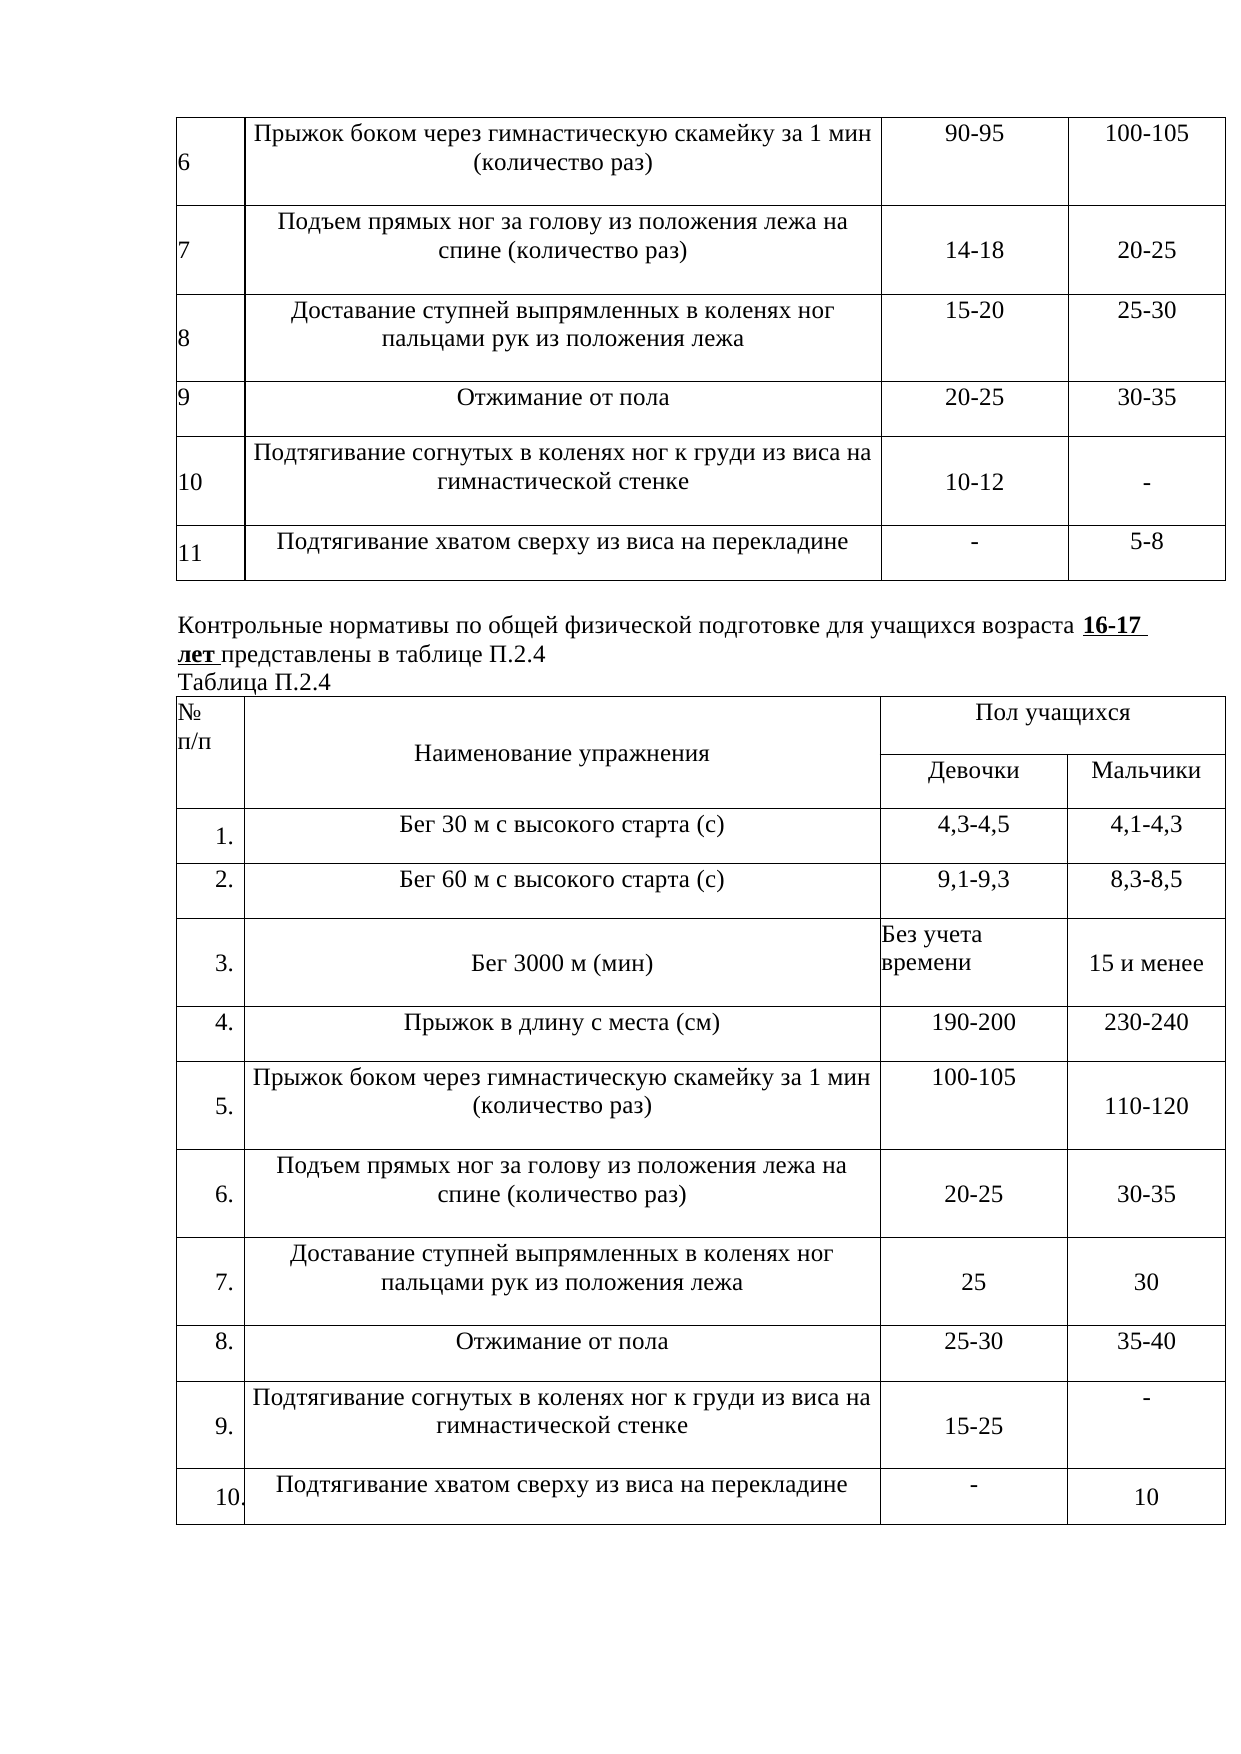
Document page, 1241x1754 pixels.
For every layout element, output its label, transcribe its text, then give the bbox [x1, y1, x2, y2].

table_cell 100-105 [1069, 118, 1225, 205]
table_cell Подъем прямых ног за голову из положения лежа на спине (количество раз) [246, 206, 881, 294]
table_cell Подтягивание хватом сверху из виса на перекладине [245, 1469, 880, 1524]
table_cell [177, 1062, 244, 1149]
table_cell 25 [881, 1238, 1067, 1325]
table_cell 4,1-4,3 [1068, 809, 1225, 863]
table_cell [177, 864, 244, 918]
table_cell Бег 60 м с высокого старта (с) [245, 864, 880, 918]
table_cell [177, 919, 244, 1006]
table_cell 5-8 [1069, 526, 1225, 580]
table_cell [177, 1469, 244, 1524]
text Контрольные нормативы по общей физической подготовке для учащихся возраста 16-17 лет представлены в таблице П.2.4 [177, 610, 1152, 667]
table_cell 20-25 [882, 382, 1068, 436]
table_cell 190-200 [881, 1007, 1067, 1061]
table_cell Мальчики [1068, 755, 1225, 808]
table_cell 20-25 [881, 1150, 1067, 1237]
table_cell [177, 1238, 244, 1325]
table_cell - [1069, 437, 1225, 525]
table_cell - [881, 1469, 1067, 1524]
table_cell Прыжок боком через гимнастическую скамейку за 1 мин (количество раз) [245, 1062, 880, 1149]
table_cell [177, 1382, 244, 1468]
table_cell [177, 1326, 244, 1381]
table_cell 10 [1068, 1469, 1225, 1524]
table_cell Подъем прямых ног за голову из положения лежа на спине (количество раз) [245, 1150, 880, 1237]
table_cell 9,1-9,3 [881, 864, 1067, 918]
table_cell Отжимание от пола [246, 382, 881, 436]
table_cell Доставание ступней выпрямленных в коленях ног пальцами рук из положения лежа [246, 295, 881, 381]
table_cell Подтягивание хватом сверху из виса на перекладине [246, 526, 881, 580]
table_cell 15-20 [882, 295, 1068, 381]
table_cell Прыжок в длину с места (см) [245, 1007, 880, 1061]
table_cell Девочки [881, 755, 1067, 808]
table_cell 25-30 [1069, 295, 1225, 381]
table_cell Без учета времени [881, 919, 1067, 1006]
table_cell 30-35 [1068, 1150, 1225, 1237]
table_cell Подтягивание согнутых в коленях ног к груди из виса на гимнастической стенке [245, 1382, 880, 1468]
table_cell 9 [177, 382, 244, 436]
table_cell 10-12 [882, 437, 1068, 525]
table_cell 20-25 [1069, 206, 1225, 294]
table_cell 15 и менее [1068, 919, 1225, 1006]
table_cell [177, 809, 244, 863]
table_header Наименование упражнения [245, 697, 880, 808]
table_header Пол учащихся [881, 697, 1225, 754]
table_header № п/п [177, 697, 244, 808]
table_cell 110-120 [1068, 1062, 1225, 1149]
table_cell Доставание ступней выпрямленных в коленях ног пальцами рук из положения лежа [245, 1238, 880, 1325]
table_cell - [882, 526, 1068, 580]
table_cell 230-240 [1068, 1007, 1225, 1061]
table_cell Бег 3000 м (мин) [245, 919, 880, 1006]
table_cell Бег 30 м с высокого старта (с) [245, 809, 880, 863]
text Таблица П.2.4 [177, 667, 1152, 696]
table_cell 14-18 [882, 206, 1068, 294]
table_cell 4,3-4,5 [881, 809, 1067, 863]
table_cell Отжимание от пола [245, 1326, 880, 1381]
table_cell 30 [1068, 1238, 1225, 1325]
table_cell 15-25 [881, 1382, 1067, 1468]
table_cell 25-30 [881, 1326, 1067, 1381]
table_cell [177, 1150, 244, 1237]
table_cell Подтягивание согнутых в коленях ног к груди из виса на гимнастической стенке [246, 437, 881, 525]
table_cell 8 [177, 295, 244, 381]
table_cell 11 [177, 526, 244, 580]
table_cell 8,3-8,5 [1068, 864, 1225, 918]
table_cell 35-40 [1068, 1326, 1225, 1381]
table_cell 90-95 [882, 118, 1068, 205]
table_cell - [1068, 1382, 1225, 1468]
table_cell Прыжок боком через гимнастическую скамейку за 1 мин (количество раз) [246, 118, 881, 205]
table_cell 6 [177, 118, 244, 205]
table_cell 100-105 [881, 1062, 1067, 1149]
table_cell 7 [177, 206, 244, 294]
table_cell 10 [177, 437, 244, 525]
table_cell [177, 1007, 244, 1061]
table_cell 30-35 [1069, 382, 1225, 436]
